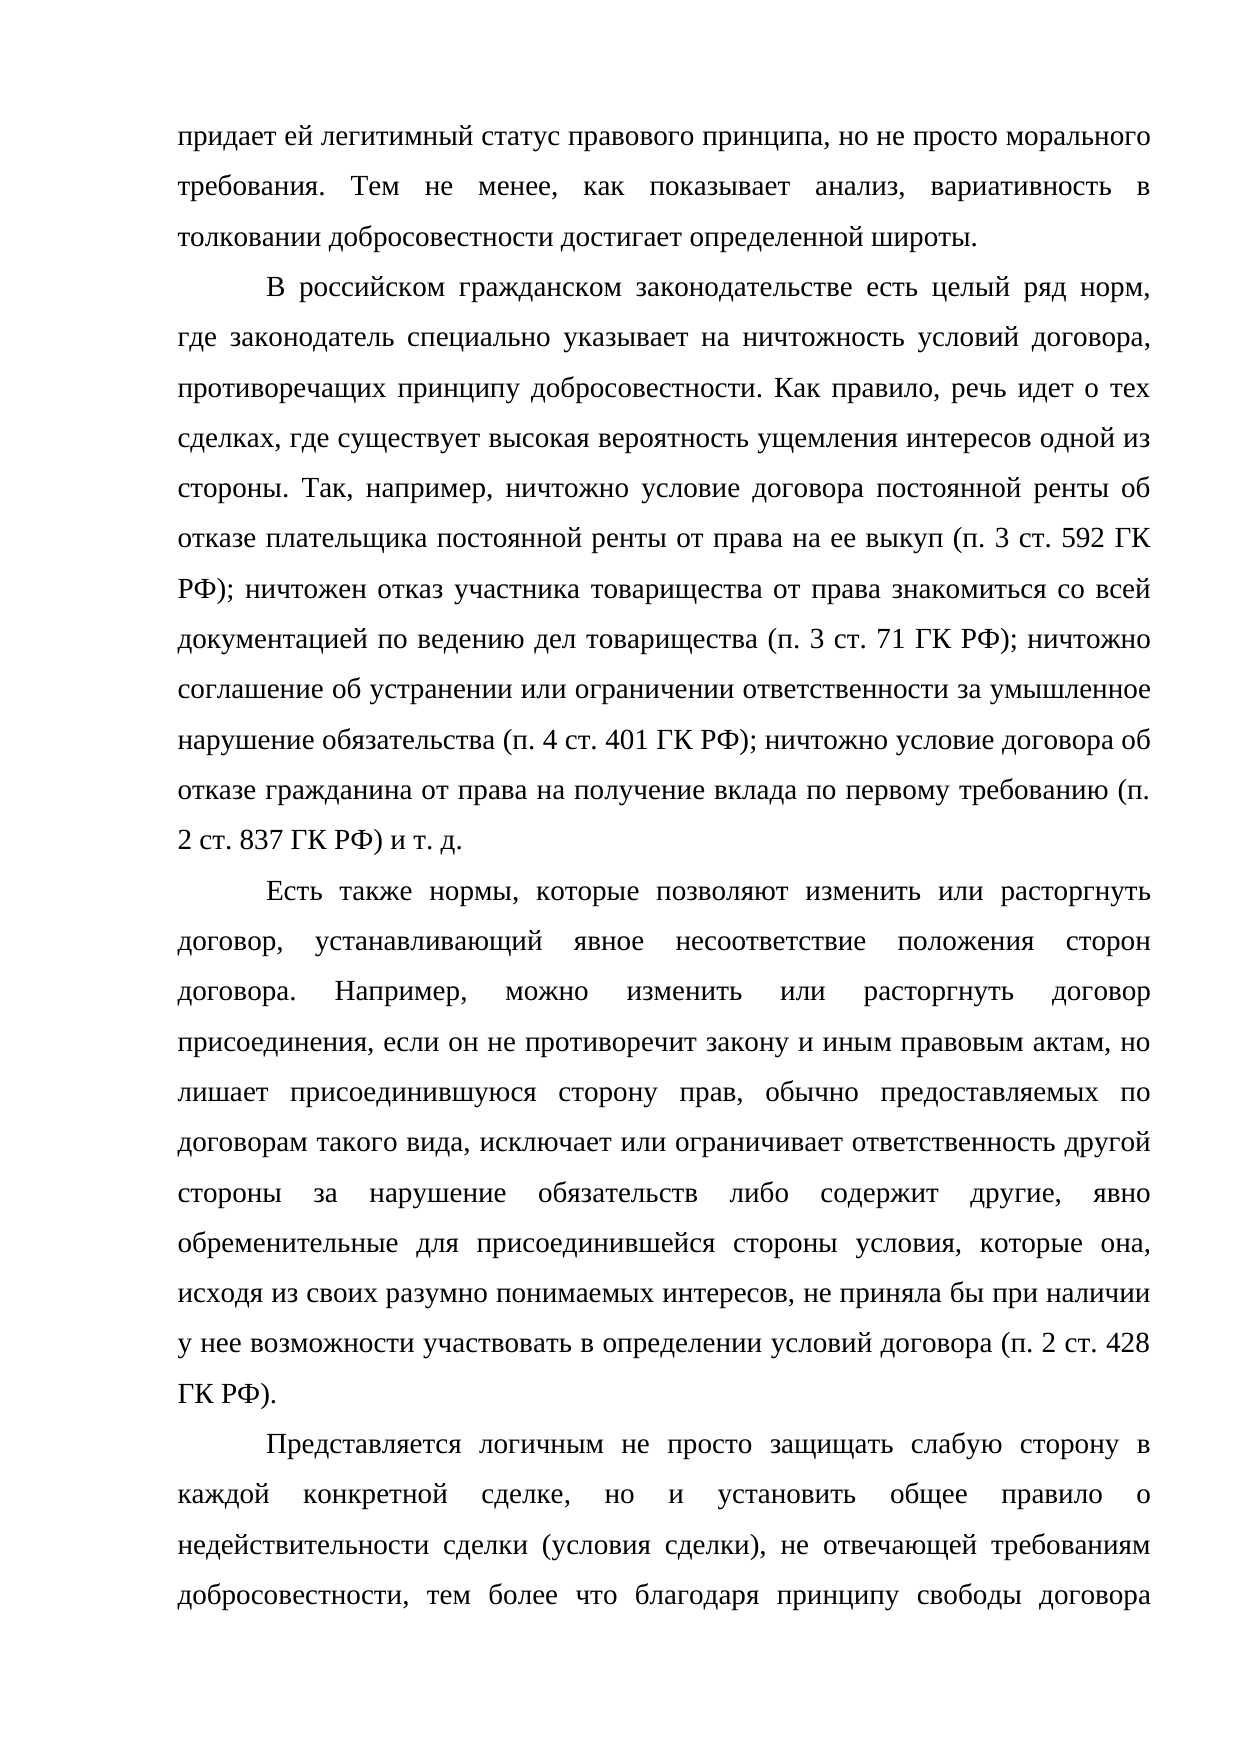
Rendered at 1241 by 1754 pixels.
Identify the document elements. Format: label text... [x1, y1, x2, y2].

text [177, 1426, 1152, 1611]
text Есть также нормы, которые позволяют изменить или расторгнуть договор, устанавливающий явное несоответствие положения сторон договора. Например, можно изменить или расторгнуть договор присоединения, если он не противоречит закону и иным правовым актам, но лишает присоединившуюся сторону прав, обычно предоставляемых по договорам такого вида, исключает или ограничивает ответственность другой стороны за нарушение обязательств либо содержит другие, явно обременительные для присоединившейся стороны условия, которые она, исходя из своих разумно понимаемых интересов, не приняла бы при наличии у нее возможности участвовать в определении условий договора (п. 2 ст. 428 ГК РФ). [177, 873, 1152, 1409]
text В российском гражданском законодательстве есть целый ряд норм, где законодатель специально указывает на ничтожность условий договора, противоречащих принципу добросовестности. Как правило, речь идет о тех сделках, где существует высокая вероятность ущемления интересов одной из стороны. Так, например, ничтожно условие договора постоянной ренты об отказе плательщика постоянной ренты от права на ее выкуп (п. 3 ст. 592 ГК РФ); ничтожен отказ участника товарищества от права знакомиться со всей документацией по ведению дел товарищества (п. 3 ст. 71 ГК РФ); ничтожно соглашение об устранении или ограничении ответственности за умышленное нарушение обязательства (п. 4 ст. 401 ГК РФ); ничтожно условие договора об отказе гражданина от права на получение вклада по первому требованию (п. 2 ст. 837 ГК РФ) и т. д. [177, 269, 1152, 856]
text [177, 118, 1152, 252]
